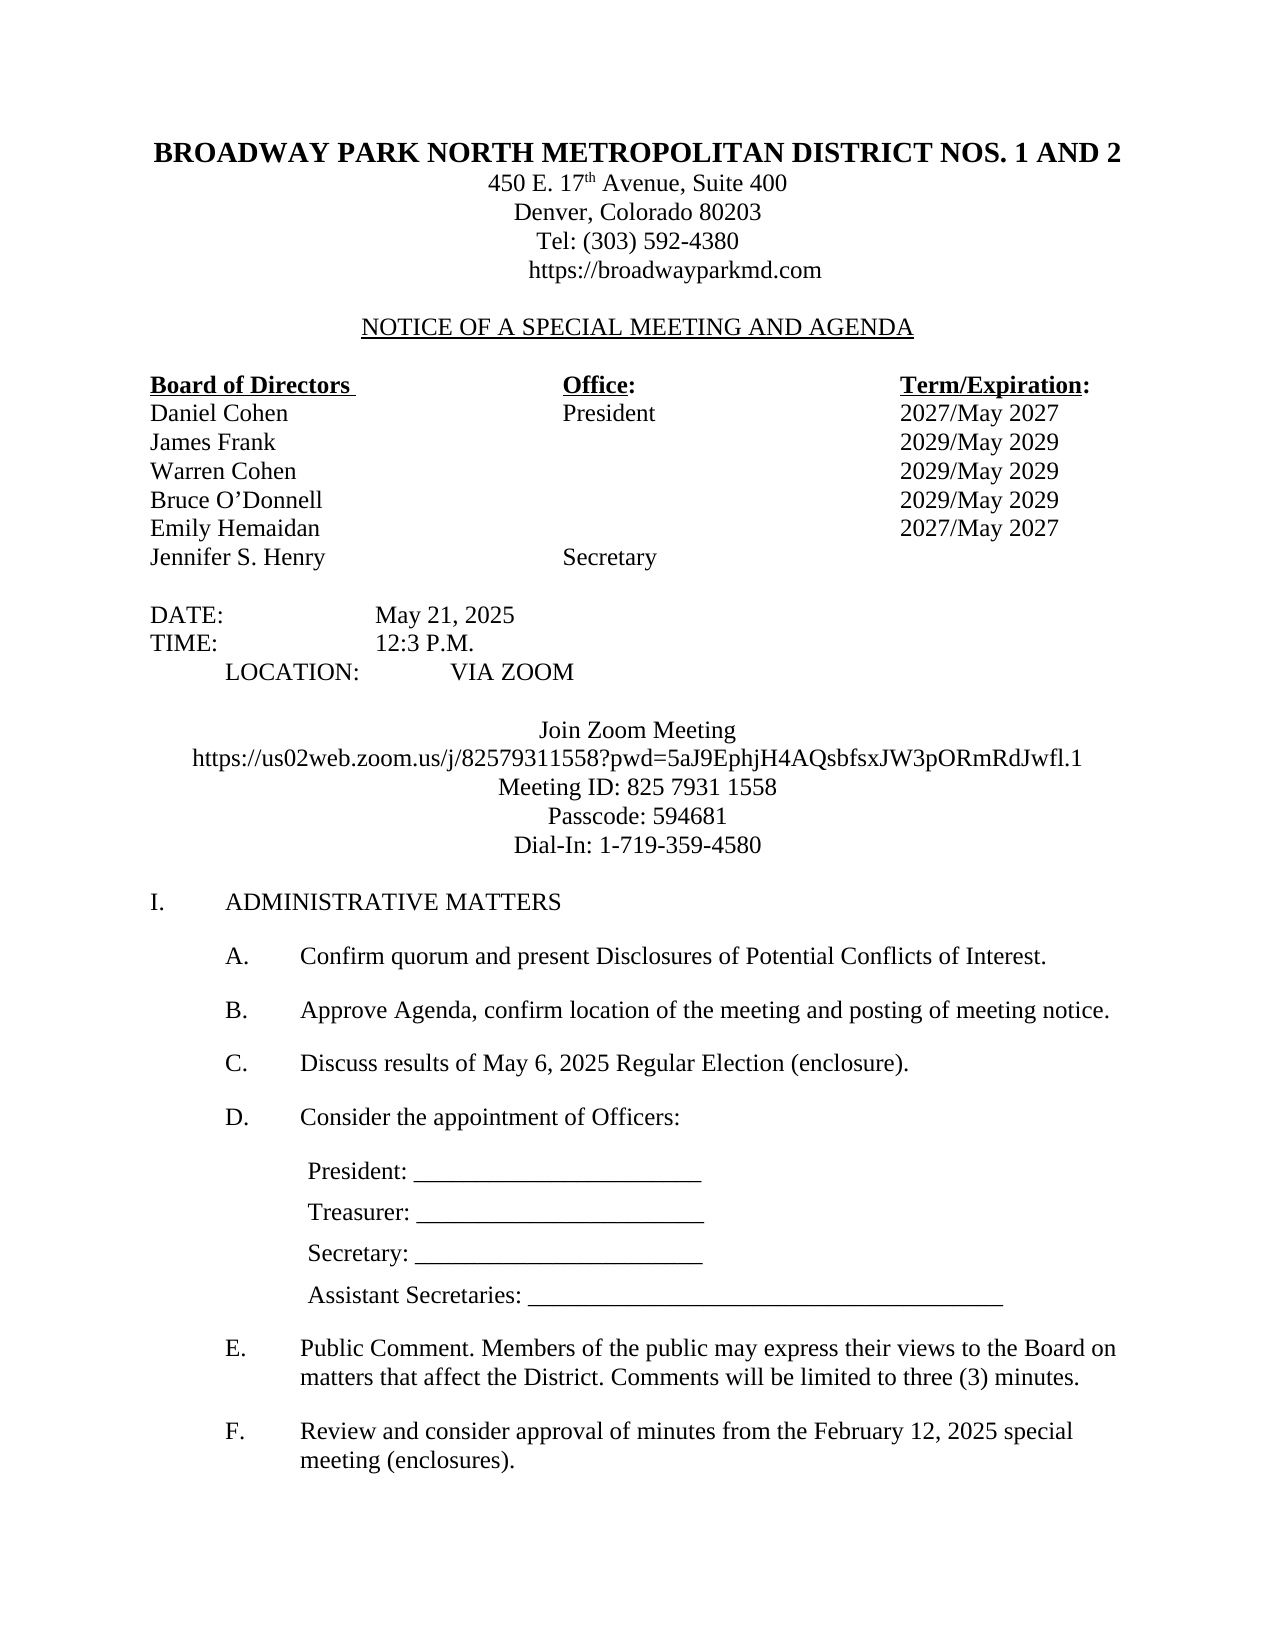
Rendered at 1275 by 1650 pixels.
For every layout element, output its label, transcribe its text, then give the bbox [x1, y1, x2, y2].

subtitle Secretary: _______________________ [307, 1238, 1125, 1267]
subtitle Review and consider approval of minutes from the February 12, 2025 special meeting (enclosures). [225, 1416, 1125, 1473]
text Emily Hemaidan 2027/May 2027 [150, 513, 1125, 542]
text 450 E. 17th Avenue, Suite 400 [150, 168, 1125, 197]
subtitle Board of Directors Office: Term/Expiration: [150, 370, 1125, 398]
text Meeting ID: 825 7931 1558 [150, 772, 1125, 801]
text Tel: (303) 592-4380 [150, 226, 1125, 255]
text DATE: May 21, 2025 [150, 600, 1125, 628]
subtitle Approve Agenda, confirm location of the meeting and posting of meeting notice. [225, 995, 1125, 1023]
text Bruce O’Donnell 2029/May 2029 [150, 485, 1125, 513]
subtitle Consider the appointment of Officers: [225, 1102, 1125, 1131]
text Denver, Colorado 80203 [150, 197, 1125, 226]
subtitle Confirm quorum and present Disclosures of Potential Conflicts of Interest. [225, 941, 1125, 970]
subtitle Treasurer: _______________________ [307, 1197, 1125, 1226]
text Daniel Cohen President 2027/May 2027 [150, 398, 1125, 427]
subtitle President: _______________________ [307, 1156, 1125, 1185]
text NOTICE OF A SPECIAL MEETING AND AGENDA [150, 312, 1125, 341]
subtitle Discuss results of May 6, 2025 Regular Election (enclosure). [225, 1048, 1125, 1077]
text LOCATION: VIA ZOOM [225, 657, 1125, 686]
text https://us02web.zoom.us/j/82579311558?pwd=5aJ9EphjH4AQsbfsxJW3pORmRdJwfl.1 [150, 743, 1125, 772]
text Dial-In: 1-719-359-4580 [150, 830, 1125, 858]
subtitle ADMINISTRATIVE MATTERS [150, 887, 1125, 916]
text James Frank 2029/May 2029 [150, 427, 1125, 456]
text Passcode: 594681 [150, 801, 1125, 830]
text Join Zoom Meeting [150, 715, 1125, 743]
text TIME: 12:3 P.M. [150, 628, 1125, 657]
text Warren Cohen 2029/May 2029 [150, 456, 1125, 485]
text BROADWAY PARK NORTH METROPOLITAN DISTRICT NOS. 1 AND 2 [150, 135, 1125, 168]
text Jennifer S. Henry Secretary [150, 542, 1125, 571]
subtitle Public Comment. Members of the public may express their views to the Board on matters that affect the District. Comments will be limited to three (3) minutes. [225, 1333, 1125, 1391]
text https://broadwayparkmd.com [225, 255, 1125, 283]
subtitle Assistant Secretaries: ______________________________________ [307, 1280, 1125, 1308]
